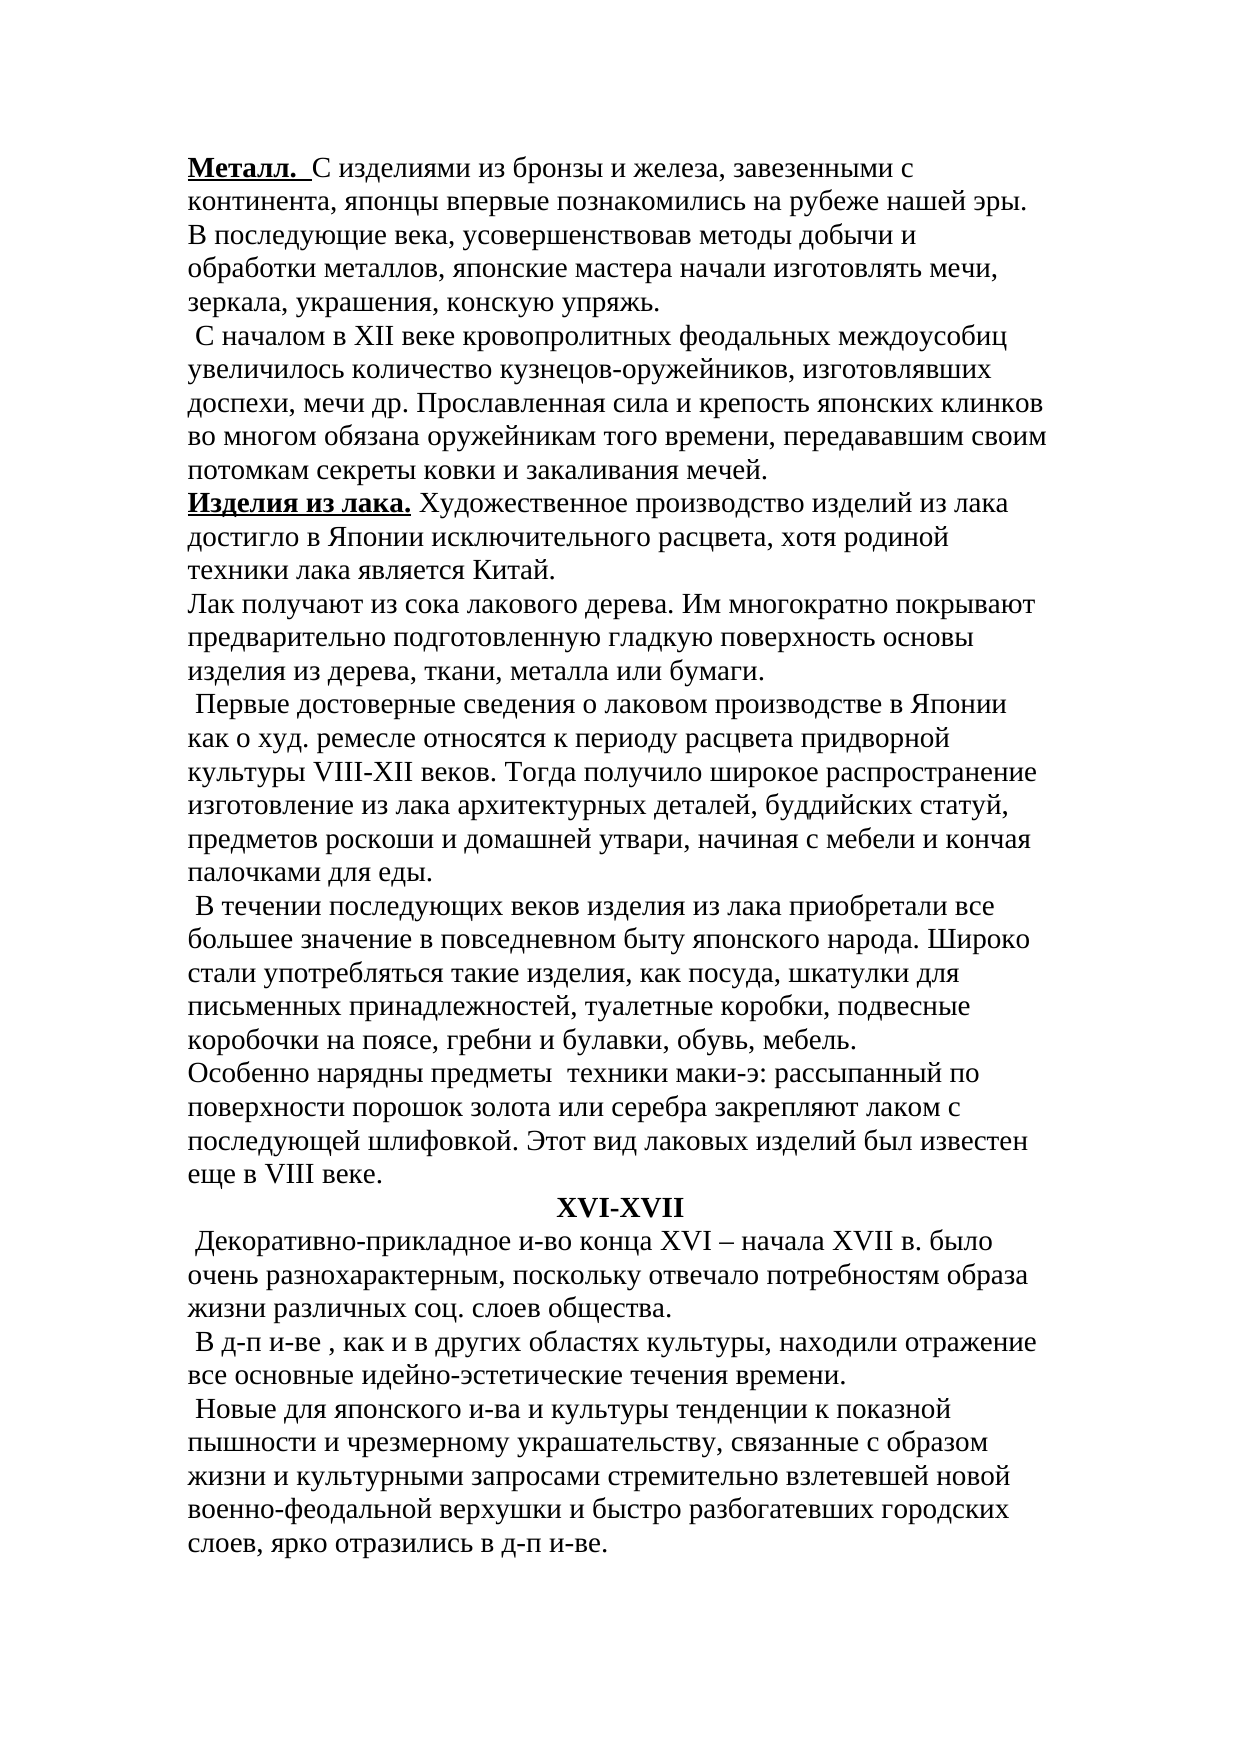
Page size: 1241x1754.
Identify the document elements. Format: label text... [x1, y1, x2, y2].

text В течении последующих веков изделия из лака приобретали все большее значение в повседневном быту японского народа. Широко стали употребляться такие изделия, как посуда, шкатулки для письменных принадлежностей, туалетные коробки, подвесные коробочки на поясе, гребни и булавки, обувь, мебель. [187, 888, 1053, 1056]
text Особенно нарядны предметы техники маки-э: рассыпанный по поверхности порошок золота или серебра закрепляют лаком с последующей шлифовкой. Этот вид лаковых изделий был известен еще в VIII веке. [187, 1056, 1053, 1190]
text Первые достоверные сведения о лаковом производстве в Японии как о худ. ремесле относятся к периоду расцвета придворной культуры VIII-XII веков. Тогда получило широкое распространение изготовление из лака архитектурных деталей, буддийских статуй, предметов роскоши и домашней утвари, начиная с мебели и кончая палочками для еды. [187, 687, 1053, 888]
text Декоративно-прикладное и-во конца XVI – начала XVII в. было очень разнохарактерным, поскольку отвечало потребностям образа жизни различных соц. слоев общества. [187, 1223, 1053, 1324]
text Лак получают из сока лакового дерева. Им многократно покрывают предварительно подготовленную гладкую поверхность основы изделия из дерева, ткани, металла или бумаги. [187, 586, 1053, 687]
text Изделия из лака. Художественное производство изделий из лака достигло в Японии исключительного расцвета, хотя родиной техники лака является Китай. [187, 485, 1053, 586]
subtitle XVI-XVII [187, 1190, 1053, 1223]
text С началом в XII веке кровопролитных феодальных междоусобиц увеличилось количество кузнецов-оружейников, изготовлявших доспехи, мечи др. Прославленная сила и крепость японских клинков во многом обязана оружейникам того времени, передававшим своим потомкам секреты ковки и закаливания мечей. [187, 318, 1053, 485]
text Новые для японского и-ва и культуры тенденции к показной пышности и чрезмерному украшательству, связанные с образом жизни и культурными запросами стремительно взлетевшей новой военно-феодальной верхушки и быстро разбогатевших городских слоев, ярко отразились в д-п и-ве. [187, 1391, 1053, 1559]
text В д-п и-ве , как и в других областях культуры, находили отражение все основные идейно-эстетические течения времени. [187, 1324, 1053, 1391]
text Металл. С изделиями из бронзы и железа, завезенными с континента, японцы впервые познакомились на рубеже нашей эры. В последующие века, усовершенствовав методы добычи и обработки металлов, японские мастера начали изготовлять мечи, зеркала, украшения, конскую упряжь. [187, 150, 1053, 318]
